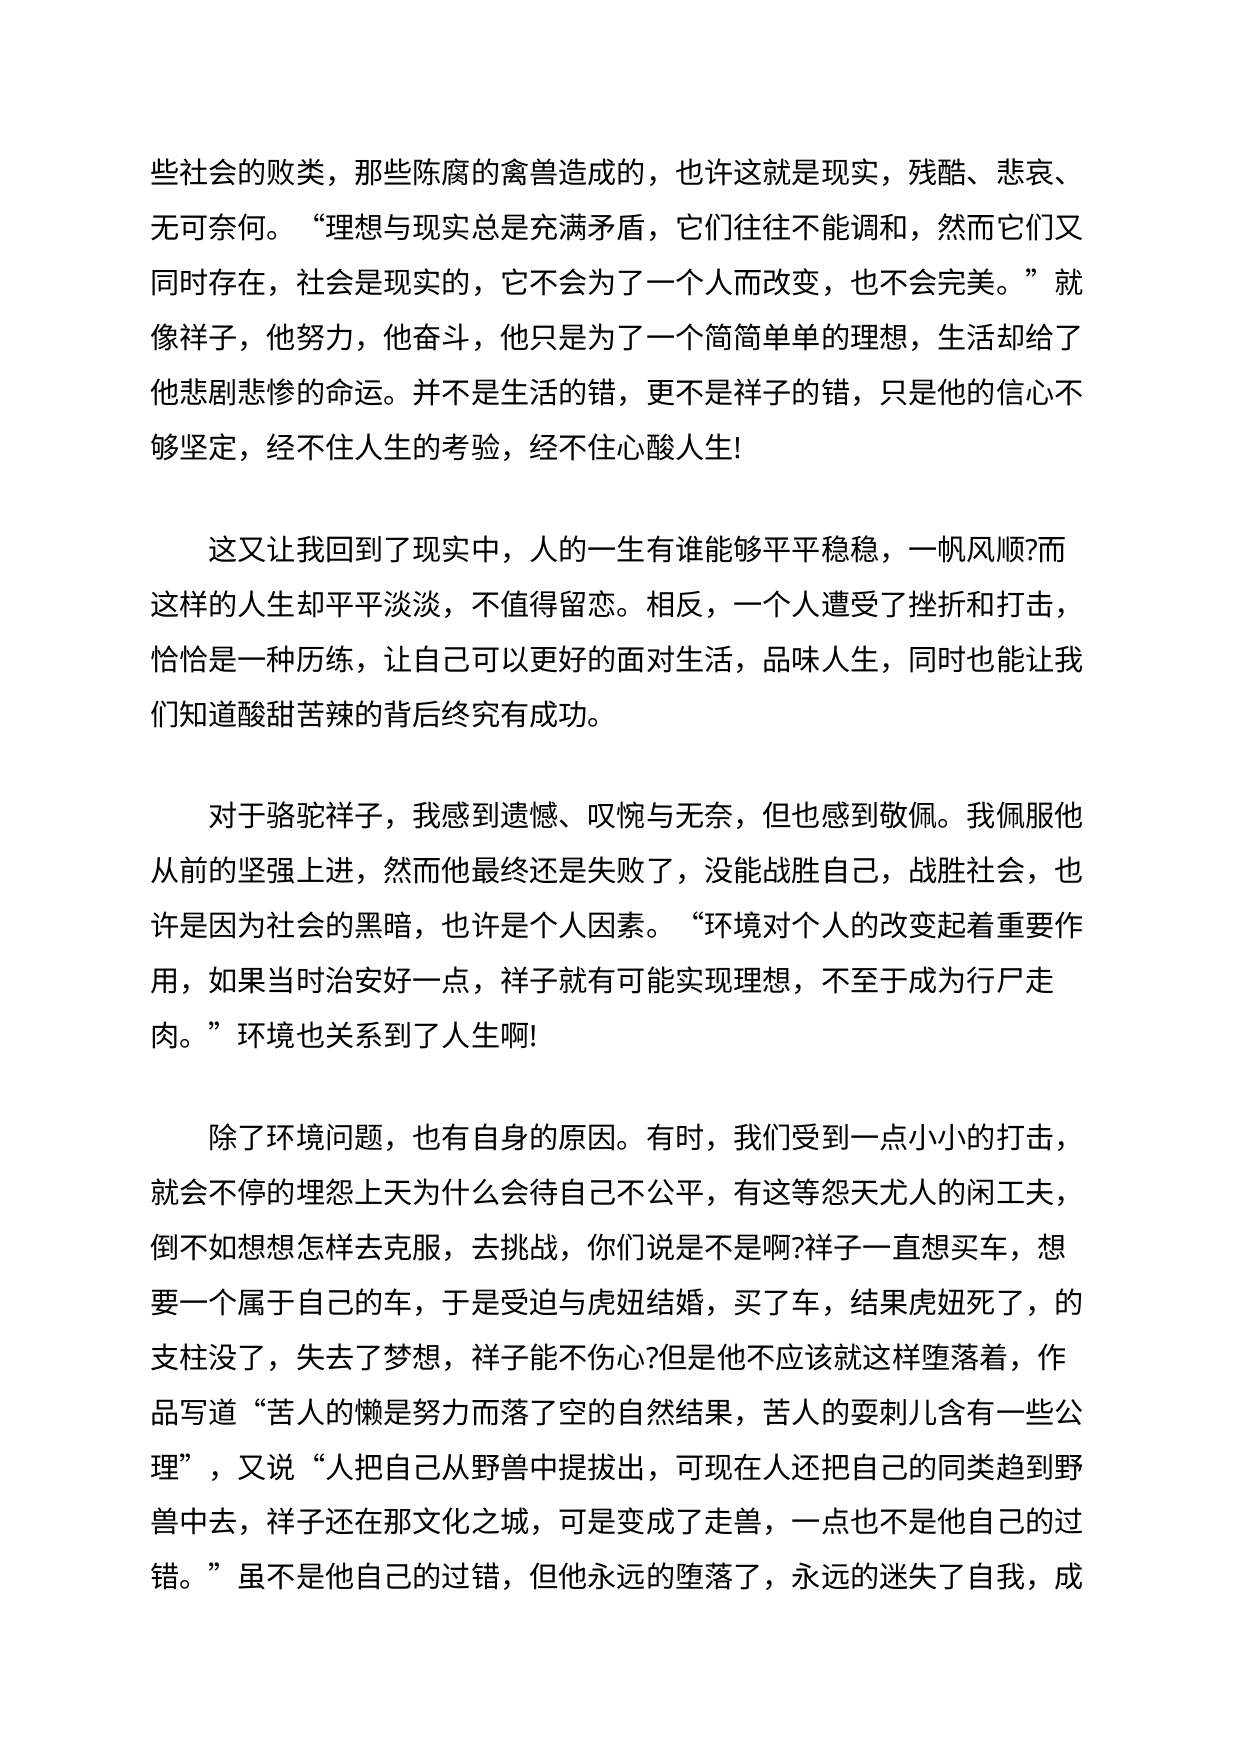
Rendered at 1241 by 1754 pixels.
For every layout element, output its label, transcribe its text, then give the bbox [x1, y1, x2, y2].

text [150, 150, 1090, 467]
text 对于骆驼祥子，我感到遗憾、叹惋与无奈，但也感到敬佩。我佩服他从前的坚强上进，然而他最终还是失败了，没能战胜自己，战胜社会，也许是因为社会的黑暗，也许是个人因素。“环境对个人的改变起着重要作用，如果当时治安好一点，祥子就有可能实现理想，不至于成为行尸走肉。”环境也关系到了人生啊! [150, 793, 1090, 1055]
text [150, 1114, 1090, 1596]
text 这又让我回到了现实中，人的一生有谁能够平平稳稳，一帆风顺?而这样的人生却平平淡淡，不值得留恋。相反，一个人遭受了挫折和打击，恰恰是一种历练，让自己可以更好的面对生活，品味人生，同时也能让我们知道酸甜苦辣的背后终究有成功。 [150, 526, 1090, 733]
